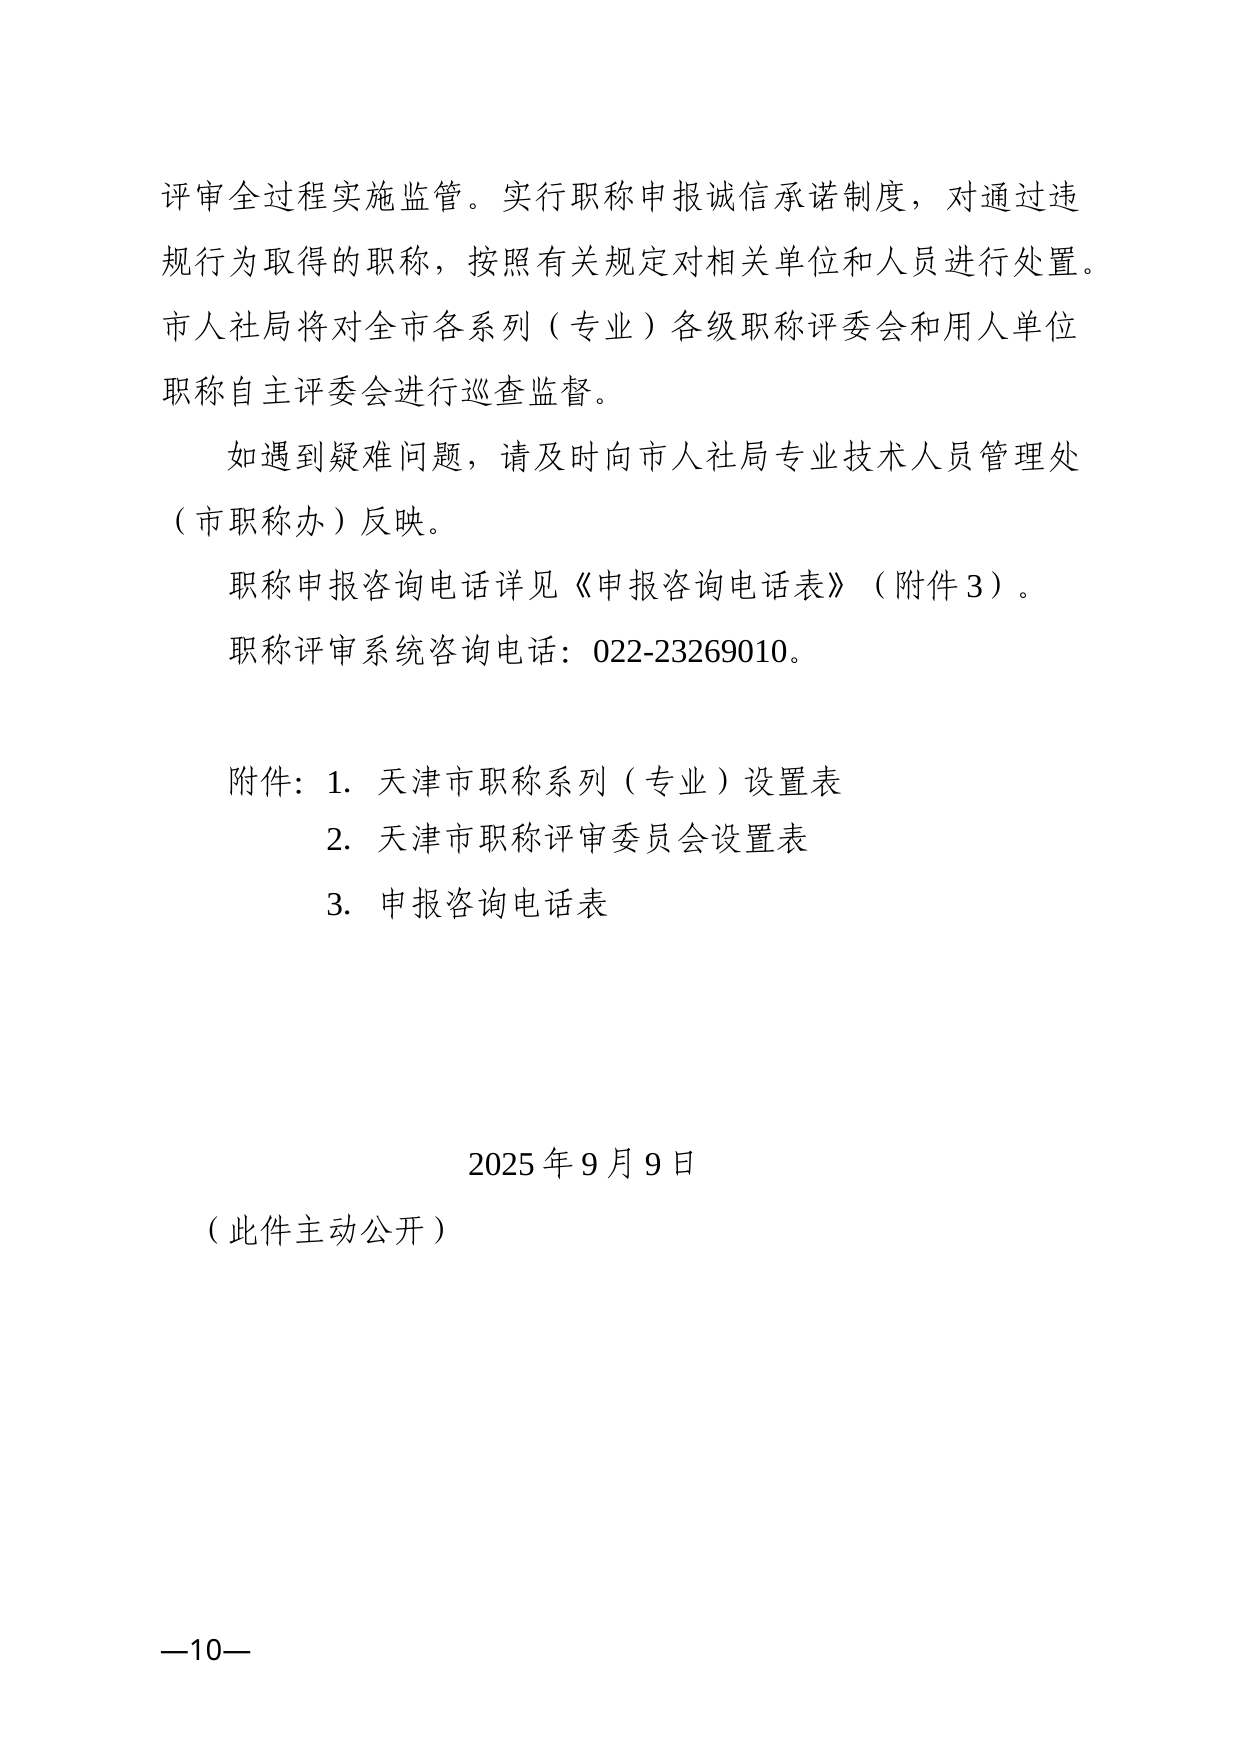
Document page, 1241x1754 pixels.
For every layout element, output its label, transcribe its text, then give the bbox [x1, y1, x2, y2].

text 2025年9月9日 [159, 1130, 1081, 1195]
text 附件：1．天津市职称系列（专业）设置表 [159, 747, 1081, 805]
text 职称申报咨询电话详见《申报咨询电话表》（附件3）。 [159, 552, 1081, 617]
text 2．天津市职称评审委员会设置表 [159, 805, 1081, 870]
text 3．申报咨询电话表 [159, 870, 1081, 935]
text 职称评审系统咨询电话：022-23269010。 [159, 617, 1081, 682]
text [159, 162, 1081, 422]
text （此件主动公开） [159, 1195, 1081, 1260]
text 如遇到疑难问题，请及时向市人社局专业技术人员管理处（市职称办）反映。 [159, 422, 1081, 552]
